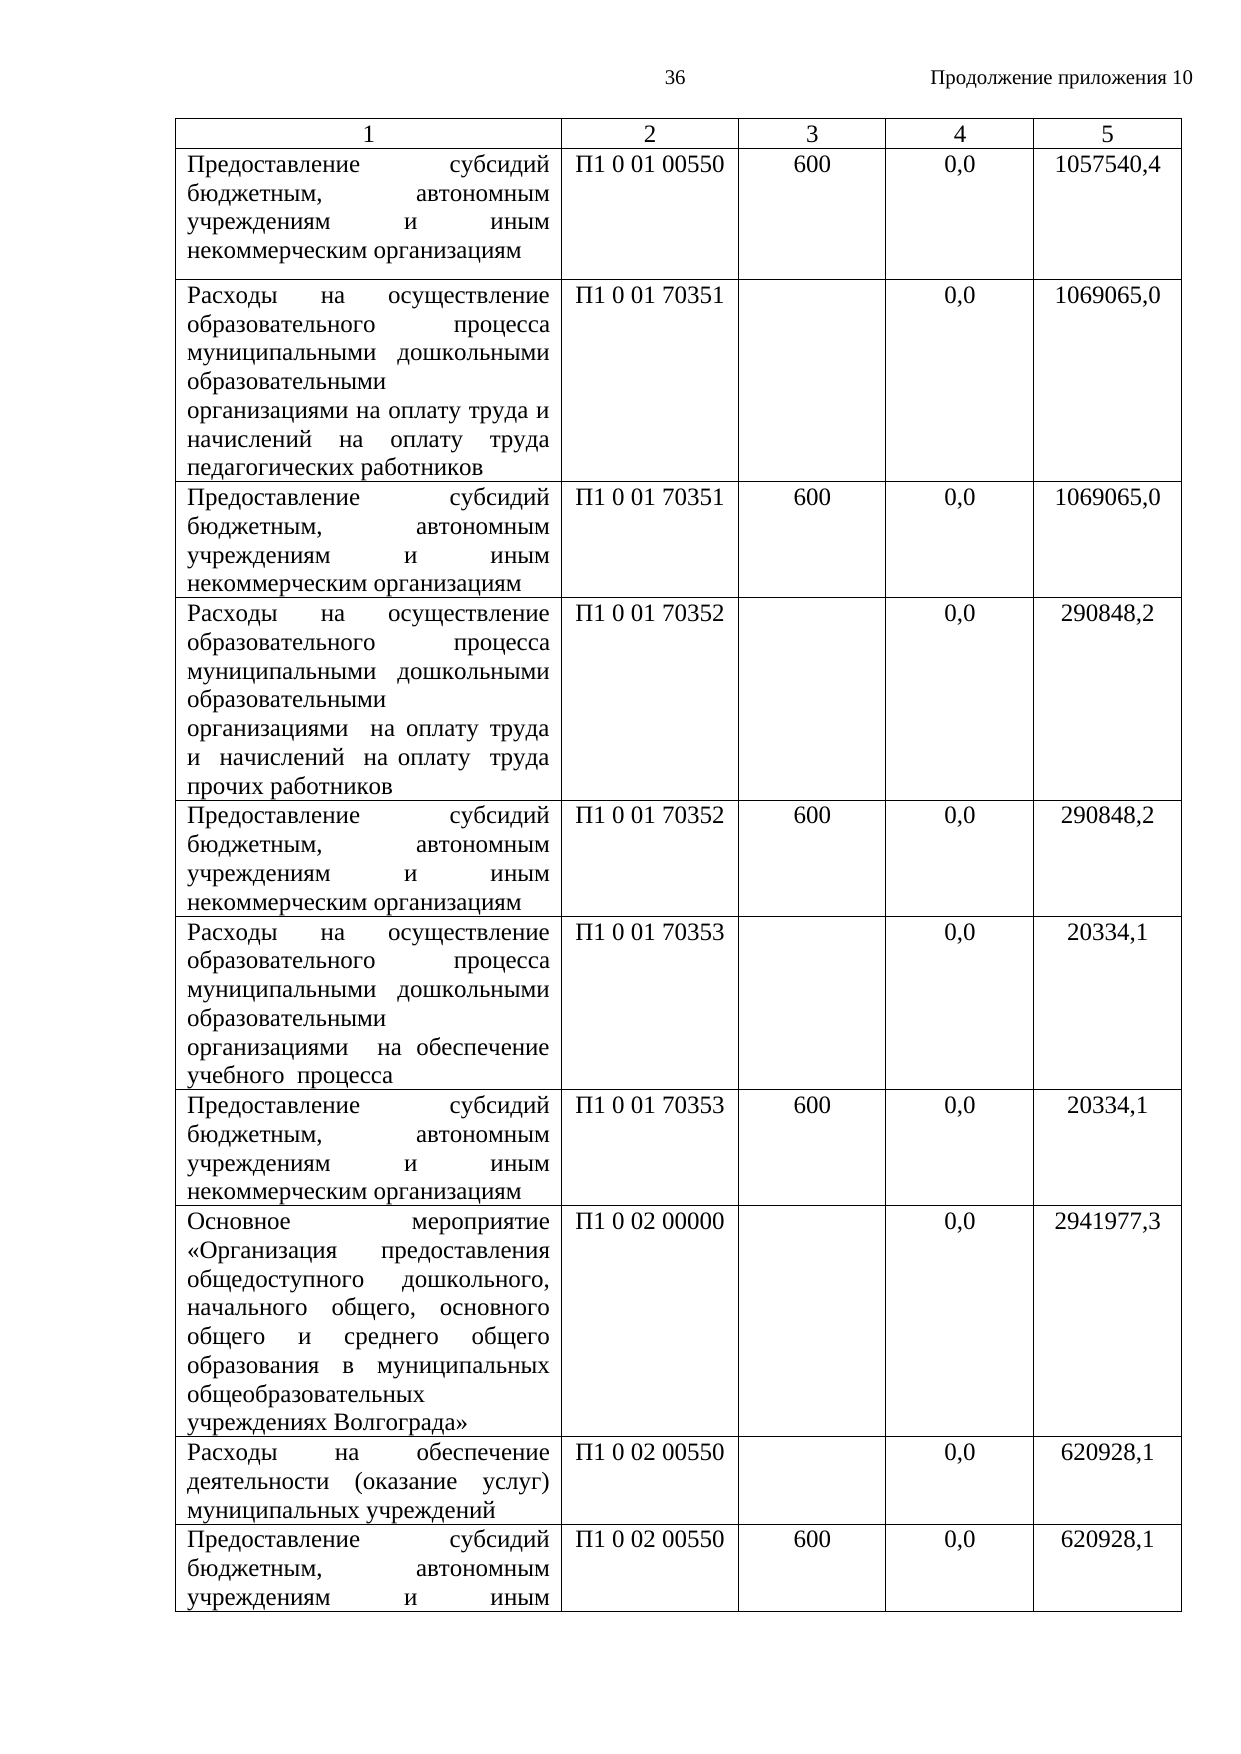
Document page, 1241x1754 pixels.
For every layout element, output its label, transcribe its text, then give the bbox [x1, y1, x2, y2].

table_cell 600 [739, 482, 885, 597]
table_cell 600 [739, 1090, 885, 1205]
table_cell 0,0 [886, 482, 1033, 597]
table_cell 20334,1 [1034, 917, 1181, 1089]
table_cell 0,0 [886, 280, 1033, 481]
table_cell [739, 917, 885, 1089]
table_cell [739, 280, 885, 481]
table_cell 620928,1 [1034, 1525, 1181, 1611]
table_cell 0,0 [886, 1525, 1033, 1611]
table_cell 1069065,0 [1034, 482, 1181, 597]
table_cell [739, 598, 885, 799]
table_cell 20334,1 [1034, 1090, 1181, 1205]
table_cell 2941977,3 [1034, 1206, 1181, 1436]
table_cell 0,0 [886, 598, 1033, 799]
table_cell П1 0 01 70353 [562, 917, 738, 1089]
table_cell [739, 1206, 885, 1436]
table_cell П1 0 01 70351 [562, 280, 738, 481]
table_cell Предоставление субсидий бюджетным, автономным учреждениям и иным некоммерческим организациям [176, 149, 561, 279]
table_cell Предоставление субсидий бюджетным, автономным учреждениям и иным некоммерческим организациям [176, 482, 561, 597]
table_cell Предоставление субсидий бюджетным, автономным учреждениям и иным некоммерческим организациям [176, 801, 561, 916]
table_cell 0,0 [886, 917, 1033, 1089]
table_cell Основное мероприятие «Организация предоставления общедоступного дошкольного, начального общего, основного общего и среднего общего образования в муниципальных общеобразовательных учреждениях Волгограда» [176, 1206, 561, 1436]
table_cell Расходы на осуществление образовательного процесса муниципальными дошкольными образовательными организациями на оплату труда и начислений на оплату труда прочих работников [176, 598, 561, 799]
table_cell П1 0 02 00550 [562, 1437, 738, 1523]
table_header 2 [562, 119, 738, 148]
table_cell 0,0 [886, 801, 1033, 916]
table_header 5 [1034, 119, 1181, 148]
table_cell 0,0 [886, 1090, 1033, 1205]
table_cell Предоставление субсидий бюджетным, автономным учреждениям и иным некоммерческим организациям [176, 1090, 561, 1205]
table_cell 600 [739, 1525, 885, 1611]
table_cell П1 0 01 70351 [562, 482, 738, 597]
table_cell [739, 1437, 885, 1523]
table_cell П1 0 02 00000 [562, 1206, 738, 1436]
table_header 1 [176, 119, 561, 148]
table_cell 620928,1 [1034, 1437, 1181, 1523]
table_cell П1 0 02 00550 [562, 1525, 738, 1611]
table_cell 600 [739, 801, 885, 916]
table_cell 0,0 [886, 1437, 1033, 1523]
table_cell П1 0 01 00550 [562, 149, 738, 279]
table_cell 1069065,0 [1034, 280, 1181, 481]
table_cell 600 [739, 149, 885, 279]
table_cell 1057540,4 [1034, 149, 1181, 279]
table_cell П1 0 01 70352 [562, 598, 738, 799]
table_cell 290848,2 [1034, 598, 1181, 799]
table_cell Расходы на осуществление образовательного процесса муниципальными дошкольными образовательными организациями на обеспечение учебного процесса [176, 917, 561, 1089]
table_header 3 [739, 119, 885, 148]
table_cell 0,0 [886, 149, 1033, 279]
table_cell 0,0 [886, 1206, 1033, 1436]
table_cell Расходы на осуществление образовательного процесса муниципальными дошкольными образовательными организациями на оплату труда и начислений на оплату труда педагогических работников [176, 280, 561, 481]
table_cell П1 0 01 70352 [562, 801, 738, 916]
table_header 4 [886, 119, 1033, 148]
table_cell П1 0 01 70353 [562, 1090, 738, 1205]
table_cell 290848,2 [1034, 801, 1181, 916]
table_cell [176, 1525, 561, 1611]
table_cell Расходы на обеспечение деятельности (оказание услуг) муниципальных учреждений [176, 1437, 561, 1523]
